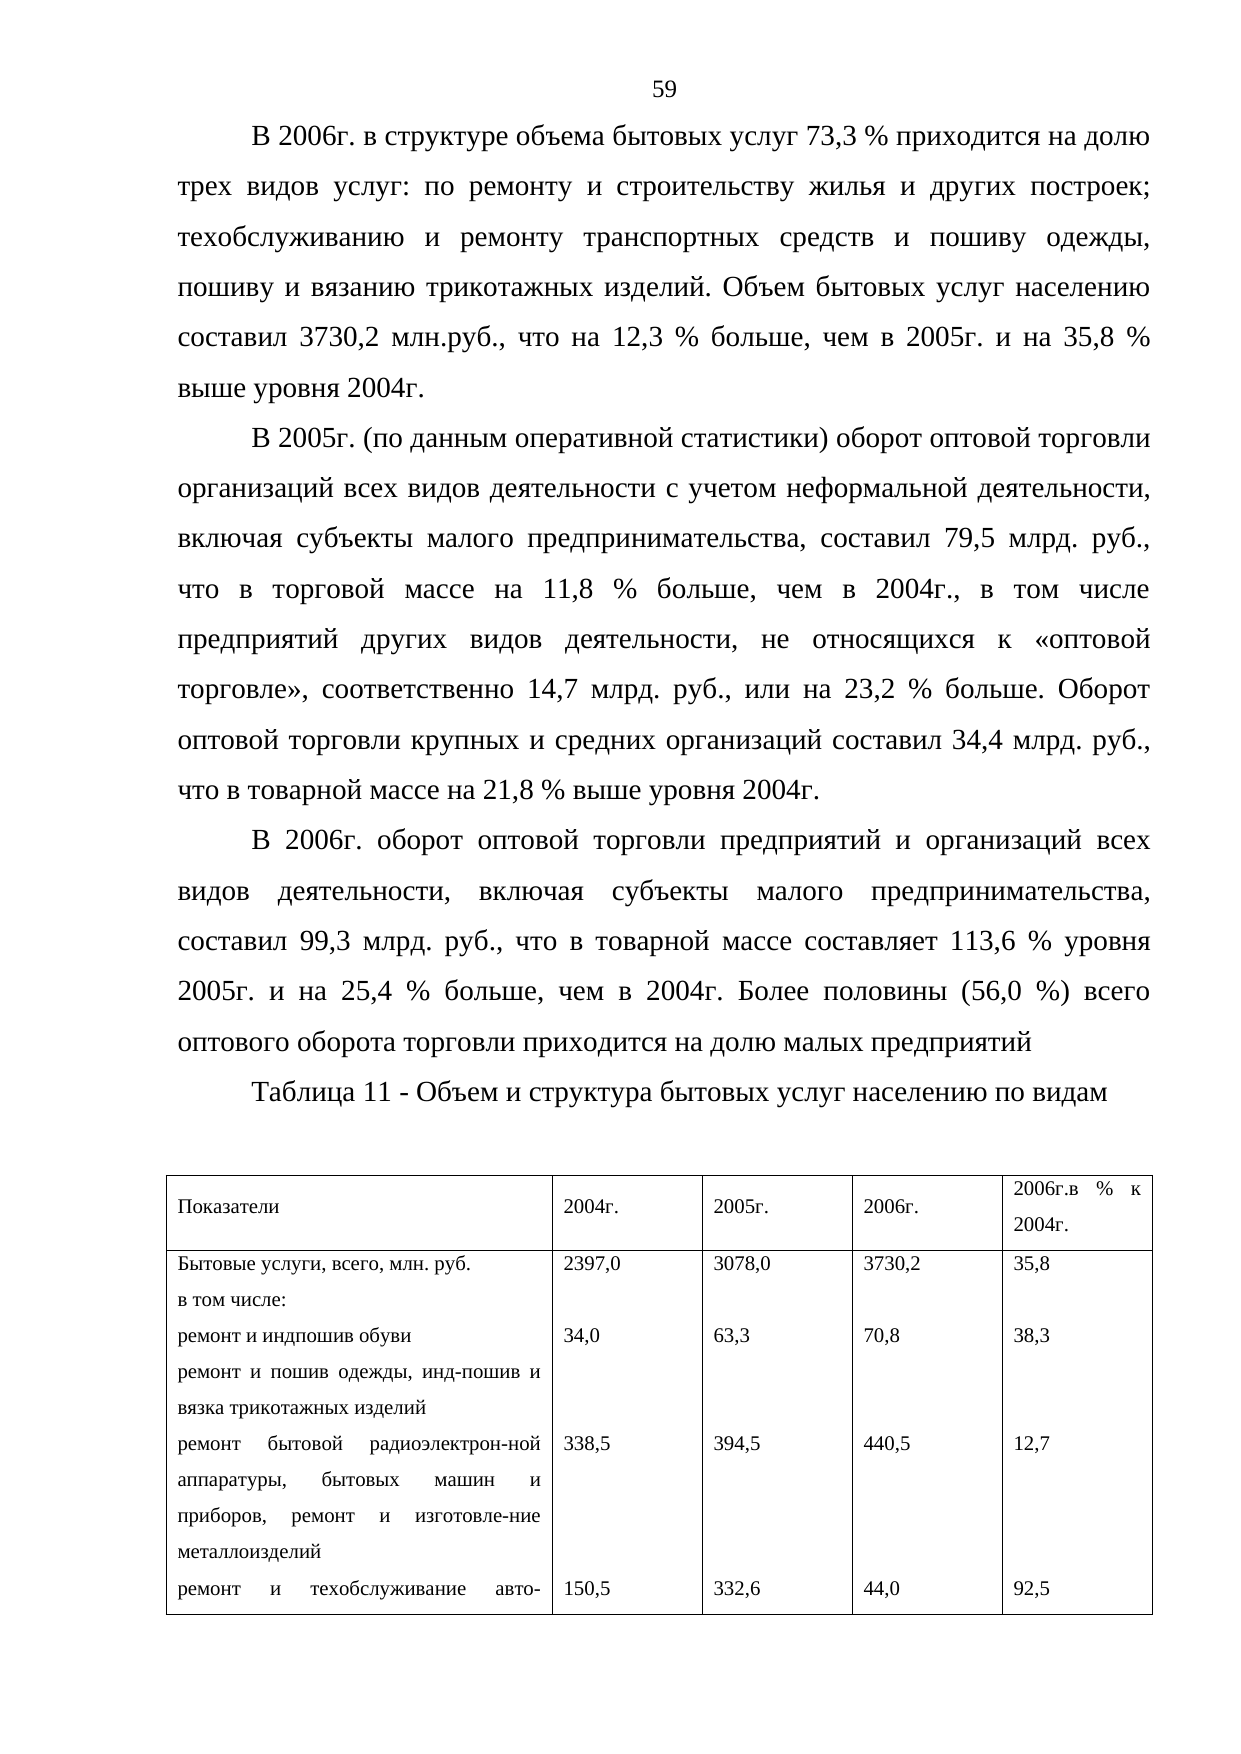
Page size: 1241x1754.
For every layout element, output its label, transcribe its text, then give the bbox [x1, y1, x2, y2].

text В 2006г. в структуре объема бытовых услуг 73,3 % приходится на долю трех видов услуг: по ремонту и строительству жилья и других построек; техобслуживанию и ремонту транспортных средств и пошиву одежды, пошиву и вязанию трикотажных изделий. Объем бытовых услуг населению составил 3730,2 млн.руб., что на 12,3 % больше, чем в 2005г. и на 35,8 % выше уровня 2004г. [177, 118, 1152, 403]
table_header 2006г. [853, 1176, 1002, 1250]
table_header Показатели [167, 1176, 552, 1250]
text В 2005г. (по данным оперативной статистики) оборот оптовой торговли организаций всех видов деятельности с учетом неформальной деятельности, включая субъекты малого предпринимательства, составил 79,5 млрд. руб., что в торговой массе на 11,8 % больше, чем в 2004г., в том числе предприятий других видов деятельности, не относящихся к «оптовой торговле», соответственно 14,7 млрд. руб., или на 23,2 % больше. Оборот оптовой торговли крупных и средних организаций составил 34,4 млрд. руб., что в товарной массе на 21,8 % выше уровня 2004г. [177, 420, 1152, 806]
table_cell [1003, 1251, 1152, 1614]
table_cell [553, 1251, 702, 1614]
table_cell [703, 1251, 852, 1614]
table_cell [853, 1251, 1002, 1614]
table_header 2005г. [703, 1176, 852, 1250]
table_header 2004г. [553, 1176, 702, 1250]
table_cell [167, 1251, 552, 1614]
text Таблица 11 - Объем и структура бытовых услуг населению по видам [177, 1074, 1152, 1108]
table_header 2006г.в % к 2004г. [1003, 1176, 1152, 1250]
text В 2006г. оборот оптовой торговли предприятий и организаций всех видов деятельности, включая субъекты малого предпринимательства, составил 99,3 млрд. руб., что в товарной массе составляет 113,6 % уровня 2005г. и на 25,4 % больше, чем в 2004г. Более половины (56,0 %) всего оптового оборота торговли приходится на долю малых предприятий [177, 822, 1152, 1057]
